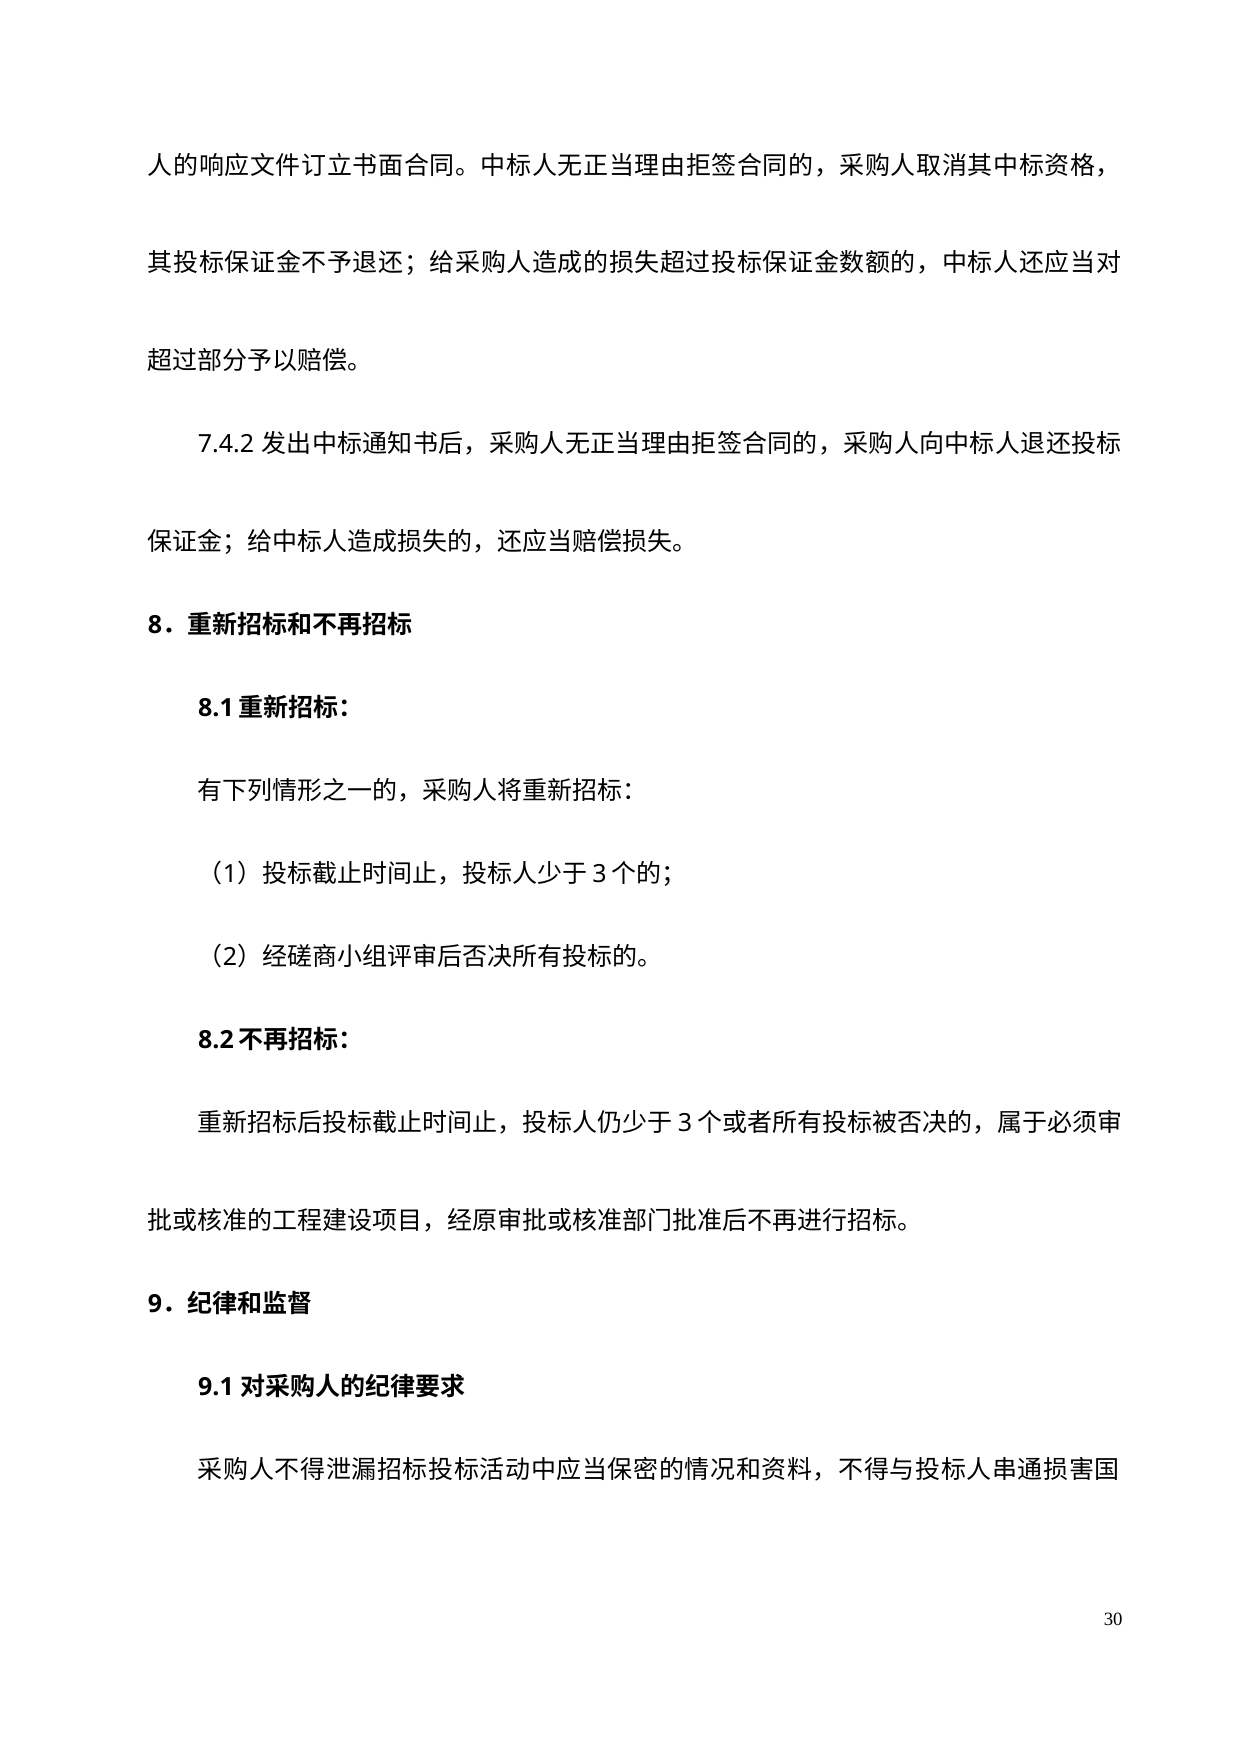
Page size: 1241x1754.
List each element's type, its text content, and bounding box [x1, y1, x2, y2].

text 9.1 对采购人的纪律要求 [148, 1352, 1122, 1417]
text 9．纪律和监督 [148, 1269, 1122, 1334]
text 7.4.2 发出中标通知书后，采购人无正当理由拒签合同的，采购人向中标人退还投标保证金；给中标人造成损失的，还应当赔偿损失。 [148, 409, 1122, 572]
text 8.2不再招标： [148, 1005, 1122, 1070]
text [148, 1435, 1122, 1500]
text 有下列情形之一的，采购人将重新招标： [148, 756, 1122, 821]
text 重新招标后投标截止时间止，投标人仍少于3个或者所有投标被否决的，属于必须审批或核准的工程建设项目，经原审批或核准部门批准后不再进行招标。 [148, 1088, 1122, 1251]
list 投标截止时间止，投标人少于3个的； [148, 839, 1122, 904]
text 8.1重新招标： [148, 673, 1122, 738]
list 经磋商小组评审后否决所有投标的。 [148, 922, 1122, 987]
text 8．重新招标和不再招标 [148, 590, 1122, 655]
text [148, 131, 1122, 391]
